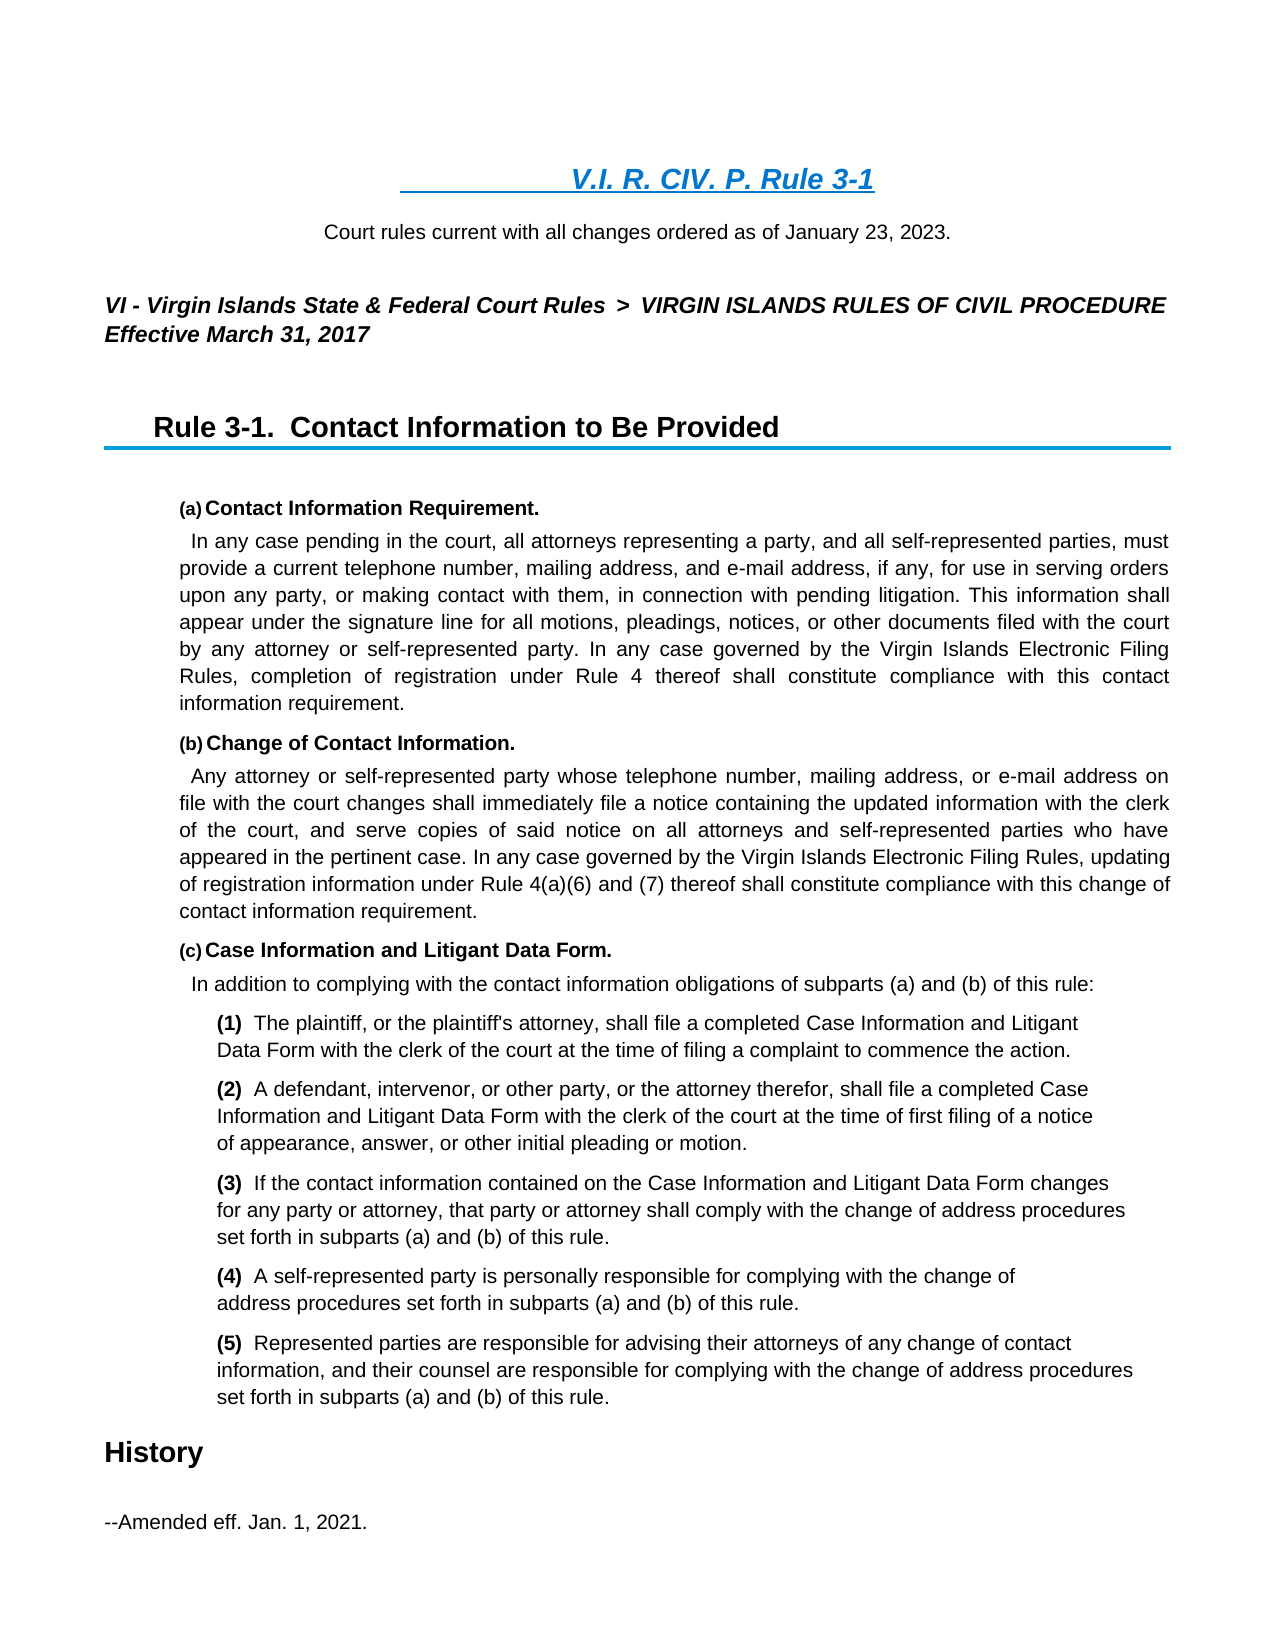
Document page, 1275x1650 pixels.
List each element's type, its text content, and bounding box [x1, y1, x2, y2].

list The plaintiff, or the plaintiff's attorney, shall file a completed Case Information and Litigant Data Form with the clerk of the court at the time of filing a complaint to commence the action. [217, 1011, 1127, 1062]
text In addition to complying with the contact information obligations of subparts (a) and (b) of this rule: [191, 971, 1183, 995]
text --Amended eff. Jan. 1, 2021. [104, 1509, 1183, 1533]
subtitle Case Information and Litigant Data Form. [179, 938, 1183, 962]
subtitle Contact Information Requirement. [179, 496, 1183, 520]
subtitle History [104, 1435, 1183, 1469]
list A self-represented party is personally responsible for complying with the change of address procedures set forth in subparts (a) and (b) of this rule. [217, 1264, 1095, 1315]
list A defendant, intervenor, or other party, or the attorney therefor, shall file a completed Case Information and Litigant Data Form with the clerk of the court at the time of first filing of a notice of appearance, answer, or other initial pleading or motion. [217, 1077, 1115, 1155]
subtitle Change of Contact Information. [179, 730, 1183, 754]
list Represented parties are responsible for advising their attorneys of any change of contact information, and their counsel are responsible for complying with the change of address procedures set forth in subparts (a) and (b) of this rule. [217, 1331, 1166, 1408]
list If the contact information contained on the Case Information and Litigant Data Form changes for any party or attorney, that party or attorney shall comply with the change of address procedures set forth in subparts (a) and (b) of this rule. [217, 1171, 1138, 1248]
text In any case pending in the court, all attorneys representing a party, and all self-represented parties, must provide a current telephone number, mailing address, and e-mail address, if any, for use in serving orders upon any party, or making contact with them, in connection with pending litigation. This information shall appear under the signature line for all motions, pleadings, notices, or other documents filed with the court by any attorney or self-represented party. In any case governed by the Virgin Islands Electronic Filing Rules, completion of registration under Rule 4 thereof shall constitute compliance with this contact information requirement. [179, 529, 1171, 715]
text Any attorney or self-represented party whose telephone number, mailing address, or e-mail address on file with the court changes shall immediately file a notice containing the updated information with the clerk of the court, and serve copies of said notice on all attorneys and self-represented parties who have appeared in the pertinent case. In any case governed by the Virgin Islands Electronic Filing Rules, updating of registration information under Rule 4(a)(6) and (7) thereof shall constitute compliance with this change of contact information requirement. [179, 764, 1171, 923]
